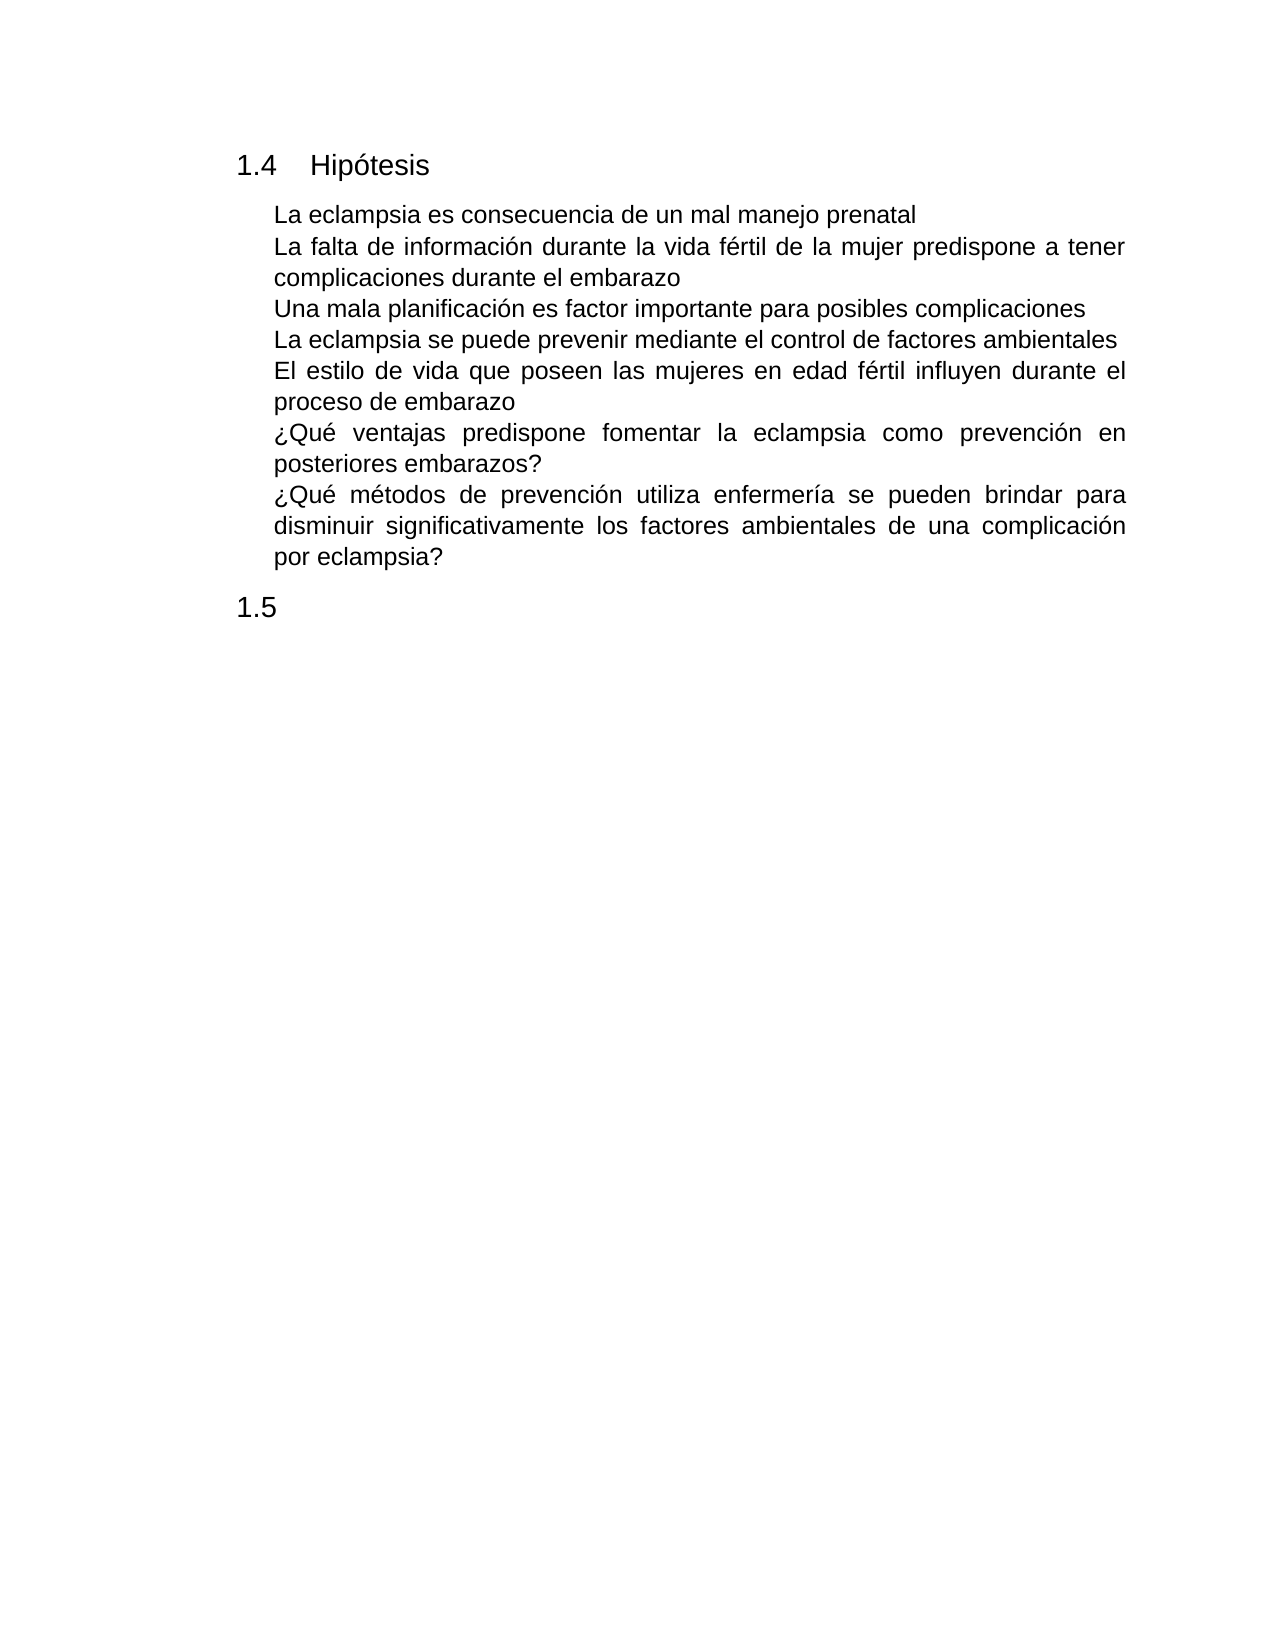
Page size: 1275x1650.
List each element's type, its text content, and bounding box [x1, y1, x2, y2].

list La eclampsia se puede prevenir mediante el control de factores ambientales [274, 325, 1127, 353]
list ¿Qué métodos de prevención utiliza enfermería se pueden brindar para disminuir significativamente los factores ambientales de una complicación por eclampsia? [274, 480, 1127, 571]
list El estilo de vida que poseen las mujeres en edad fértil influyen durante el proceso de embarazo [274, 356, 1127, 416]
list La eclampsia es consecuencia de un mal manejo prenatal [274, 201, 1127, 229]
list ¿Qué ventajas predispone fomentar la eclampsia como prevención en posteriores embarazos? [274, 418, 1127, 478]
subtitle Hipótesis [236, 148, 1127, 181]
list Una mala planificación es factor importante para posibles complicaciones [274, 294, 1127, 322]
list La falta de información durante la vida fértil de la mujer predispone a tener complicaciones durante el embarazo [274, 232, 1127, 291]
